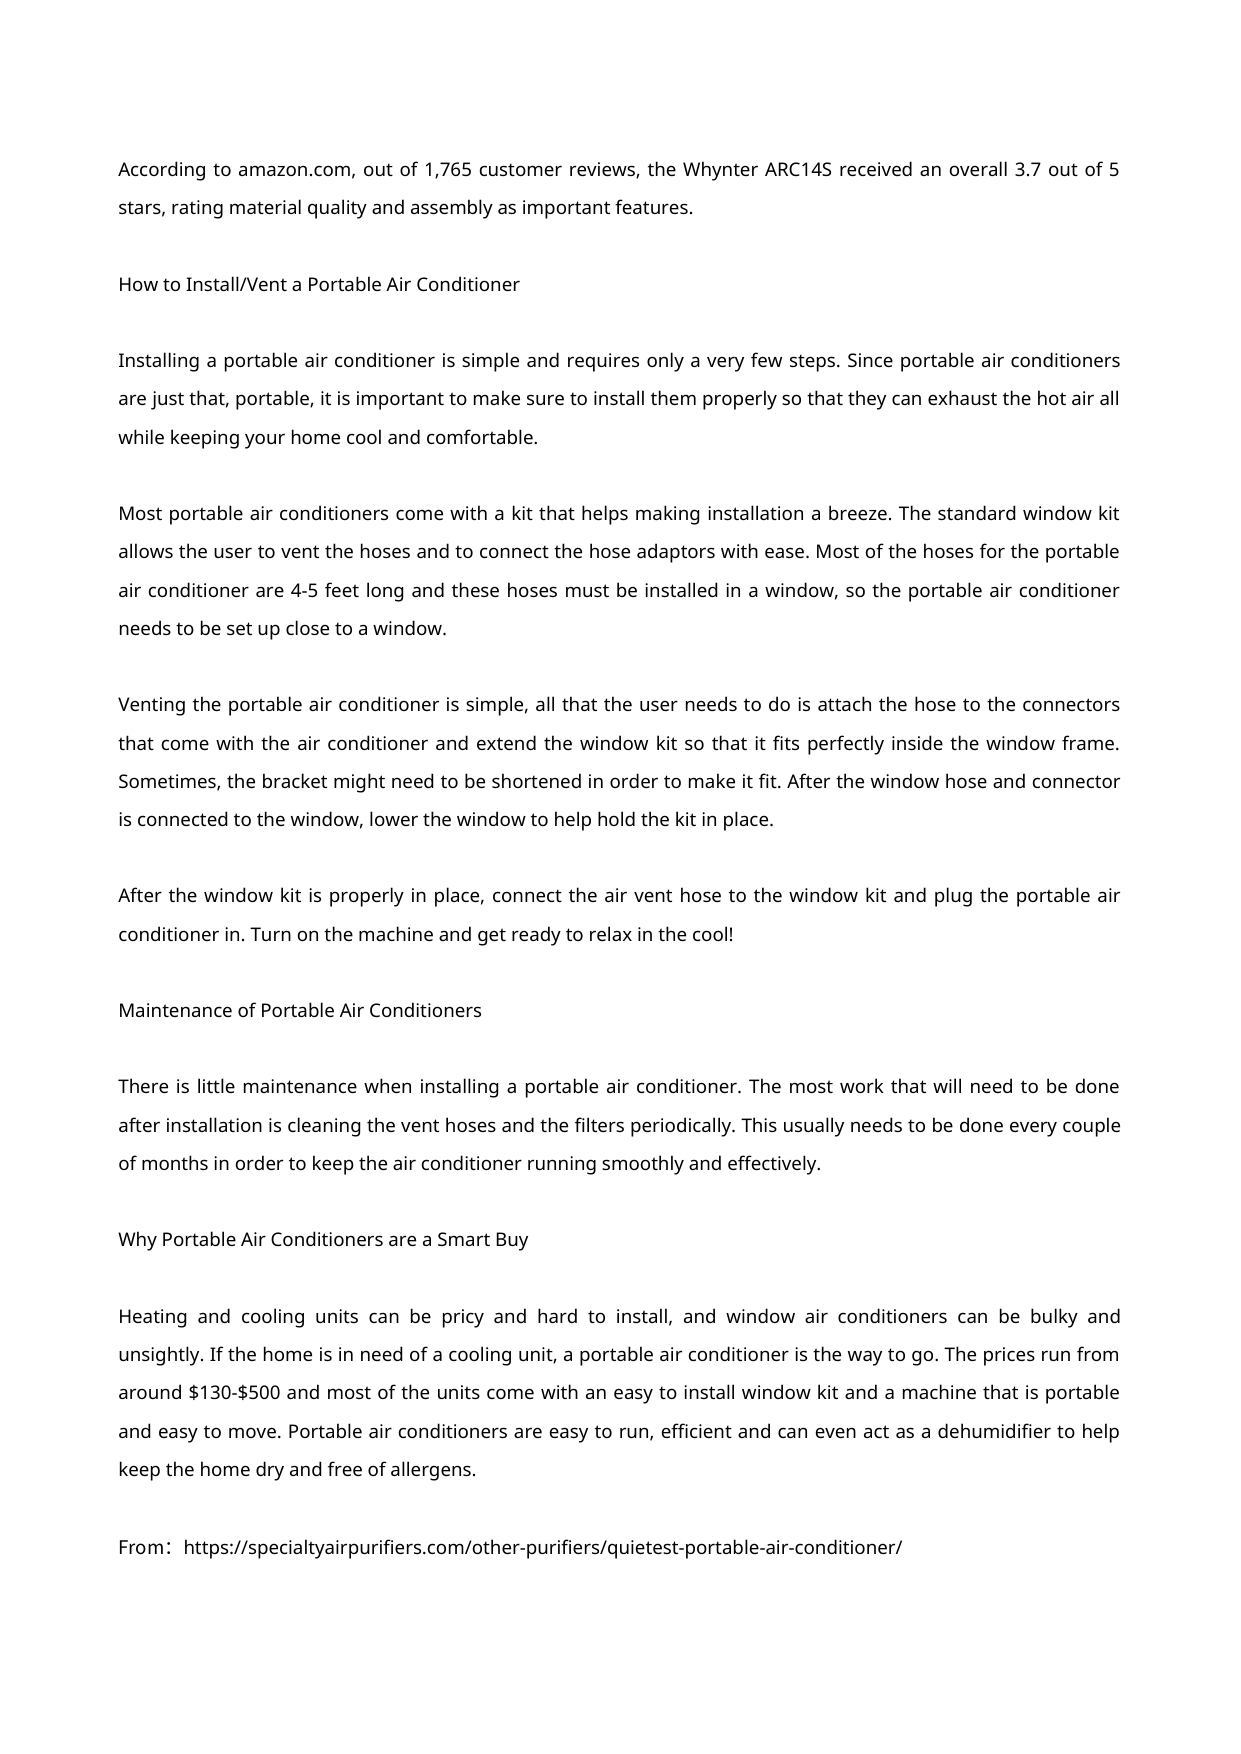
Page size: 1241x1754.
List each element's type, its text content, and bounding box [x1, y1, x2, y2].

text There is little maintenance when installing a portable air conditioner. The most work that will need to be done after installation is cleaning the vent hoses and the filters periodically. This usually needs to be done every couple of months in order to keep the air conditioner running smoothly and effectively. [118, 1074, 1122, 1176]
text After the window kit is properly in place, connect the air vent hose to the window kit and plug the portable air conditioner in. Turn on the machine and get ready to relax in the cool! [118, 883, 1122, 946]
text Why Portable Air Conditioners are a Smart Buy [118, 1227, 1122, 1252]
text Venting the portable air conditioner is simple, all that the user needs to do is attach the hose to the connectors that come with the air conditioner and extend the window kit so that it fits perfectly inside the window frame. Sometimes, the bracket might need to be shortened in order to make it fit. After the window hose and connector is connected to the window, lower the window to help hold the kit in place. [118, 692, 1122, 832]
text Installing a portable air conditioner is simple and requires only a very few steps. Since portable air conditioners are just that, portable, it is important to make sure to install them properly so that they can exhaust the hot air all while keeping your home cool and comfortable. [118, 347, 1122, 449]
text Heating and cooling units can be pricy and hard to install, and window air conditioners can be bulky and unsightly. If the home is in need of a cooling unit, a portable air conditioner is the way to go. The prices run from around $130-$500 and most of the units come with an easy to install window kit and a machine that is portable and easy to move. Portable air conditioners are easy to run, efficient and can even act as a dehumidifier to help keep the home dry and free of allergens. [118, 1303, 1122, 1482]
text According to amazon.com, out of 1,765 customer reviews, the Whynter ARC14S received an overall 3.7 out of 5 stars, rating material quality and assembly as important features. [118, 156, 1122, 220]
text Most portable air conditioners come with a kit that helps making installation a breeze. The standard window kit allows the user to vent the hoses and to connect the hose adaptors with ease. Most of the hoses for the portable air conditioner are 4-5 feet long and these hoses must be installed in a window, so the portable air conditioner needs to be set up close to a window. [118, 500, 1122, 641]
text From：https://specialtyairpurifiers.com/other-purifiers/quietest-portable-air-conditioner/ [118, 1533, 1122, 1560]
text Maintenance of Portable Air Conditioners [118, 997, 1122, 1023]
text How to Install/Vent a Portable Air Conditioner [118, 271, 1122, 297]
